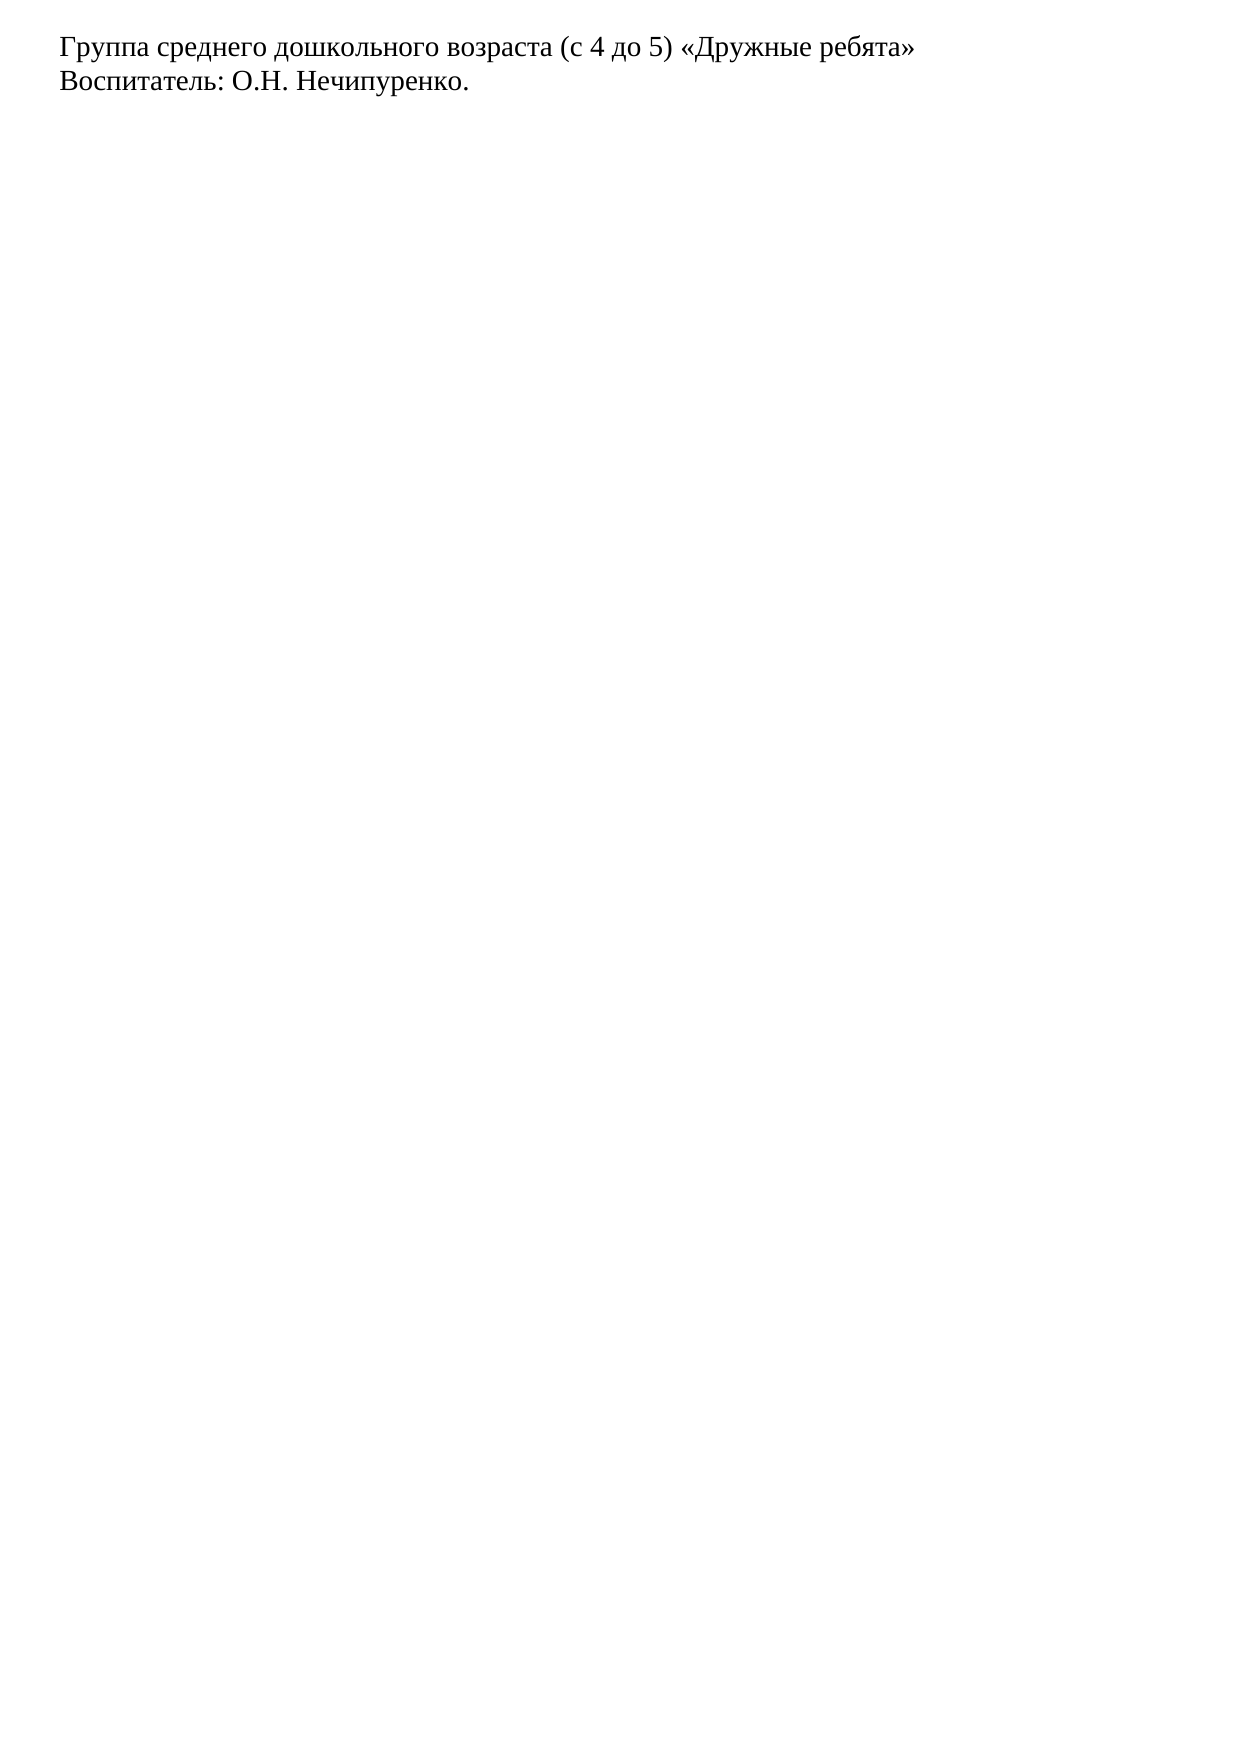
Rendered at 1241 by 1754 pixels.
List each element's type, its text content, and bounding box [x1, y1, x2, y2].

text Воспитатель: О.Н. Нечипуренко. [29, 63, 1196, 97]
text Группа среднего дошкольного возраста (с 4 до 5) «Дружные ребята» [29, 29, 1196, 63]
